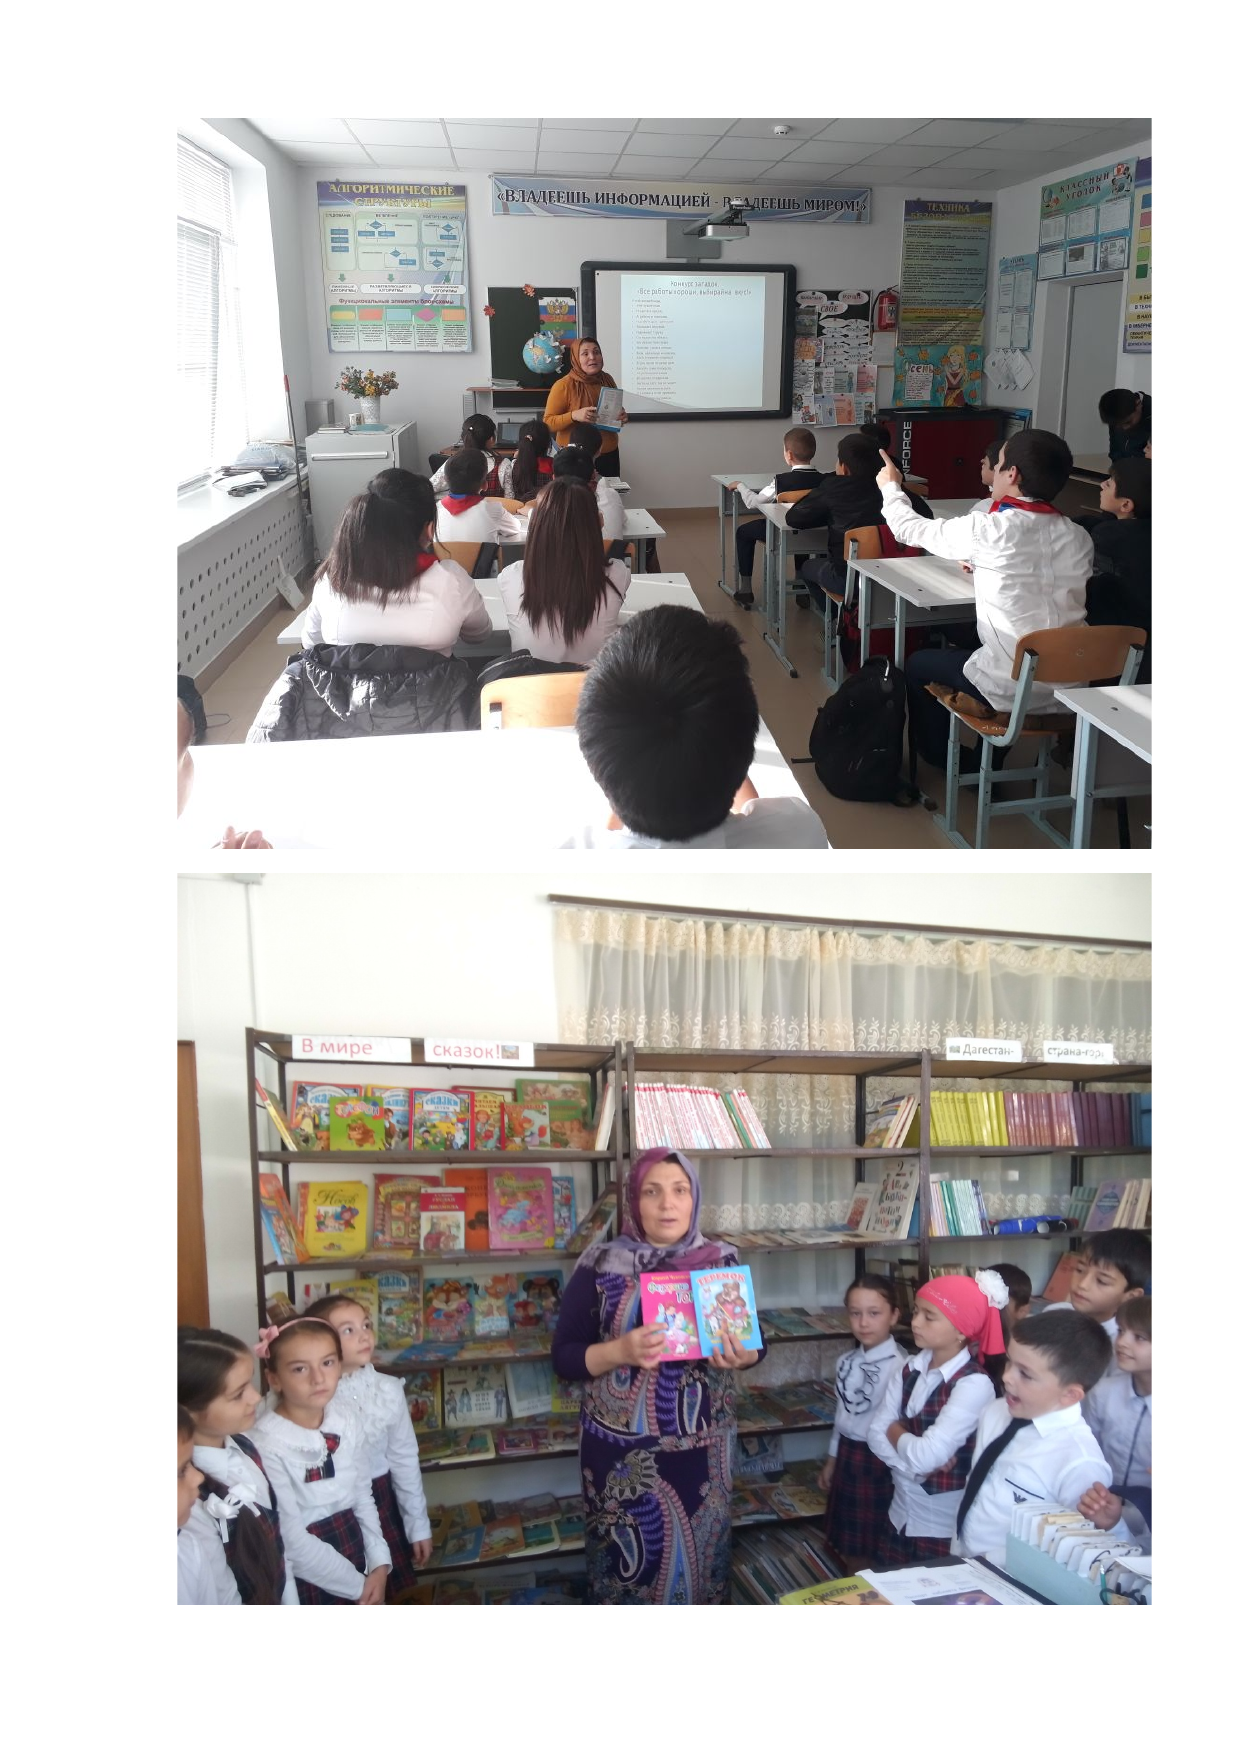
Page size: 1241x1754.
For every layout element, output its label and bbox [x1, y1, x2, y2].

picture [177, 118, 1152, 849]
picture [177, 873, 1152, 1605]
